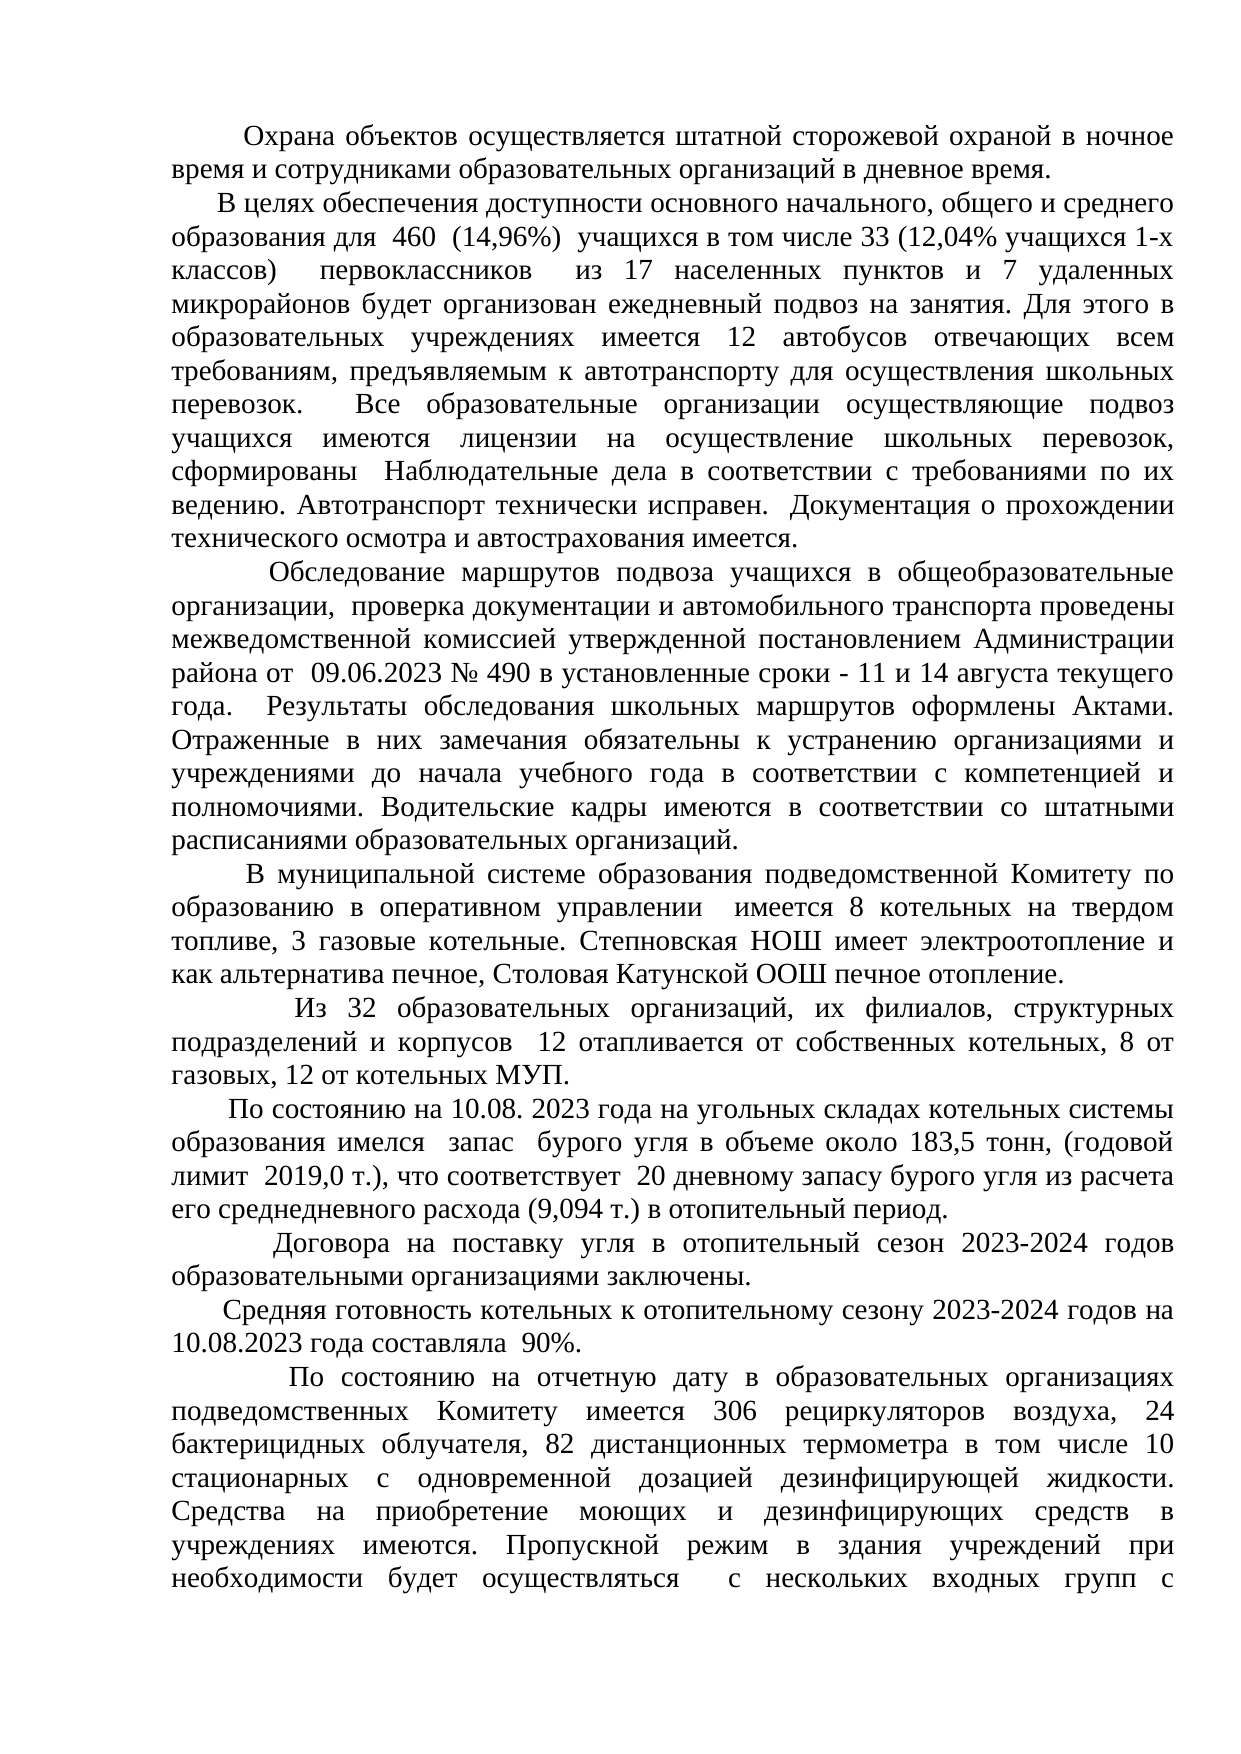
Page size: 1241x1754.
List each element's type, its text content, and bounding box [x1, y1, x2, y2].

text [171, 1359, 1175, 1594]
text Обследование маршрутов подвоза учащихся в общеобразовательные организации, проверка документации и автомобильного транспорта проведены межведомственной комиссией утвержденной постановлением Администрации района от 09.06.2023 № 490 в установленные сроки - 11 и 14 августа текущего года. Результаты обследования школьных маршрутов оформлены Актами. Отраженные в них замечания обязательны к устранению организациями и учреждениями до начала учебного года в соответствии с компетенцией и полномочиями. Водительские кадры имеются в соответствии со штатными расписаниями образовательных организаций. [171, 554, 1175, 856]
text В целях обеспечения доступности основного начального, общего и среднего образования для 460 (14,96%) учащихся в том числе 33 (12,04% учащихся 1-х классов) первоклассников из 17 населенных пунктов и 7 удаленных микрорайонов будет организован ежедневный подвоз на занятия. Для этого в образовательных учреждениях имеется 12 автобусов отвечающих всем требованиям, предъявляемым к автотранспорту для осуществления школьных перевозок. Все образовательные организации осуществляющие подвоз учащихся имеются лицензии на осуществление школьных перевозок, сформированы Наблюдательные дела в соответствии с требованиями по их ведению. Автотранспорт технически исправен. Документация о прохождении технического осмотра и автострахования имеется. [171, 185, 1175, 554]
text Средняя готовность котельных к отопительному сезону 2023-2024 годов на 10.08.2023 года составляла 90%. [171, 1292, 1175, 1359]
text Из 32 образовательных организаций, их филиалов, структурных подразделений и корпусов 12 отапливается от собственных котельных, 8 от газовых, 12 от котельных МУП. [171, 990, 1175, 1091]
text Договора на поставку угля в отопительный сезон 2023-2024 годов образовательными организациями заключены. [171, 1225, 1175, 1292]
text Охрана объектов осуществляется штатной сторожевой охраной в ночное время и сотрудниками образовательных организаций в дневное время. [171, 118, 1175, 185]
text По состоянию на 10.08. 2023 года на угольных складах котельных системы образования имелся запас бурого угля в объеме около 183,5 тонн, (годовой лимит 2019,0 т.), что соответствует 20 дневному запасу бурого угля из расчета его среднедневного расхода (9,094 т.) в отопительный период. [171, 1091, 1175, 1225]
text В муниципальной системе образования подведомственной Комитету по образованию в оперативном управлении имеется 8 котельных на твердом топливе, 3 газовые котельные. Степновская НОШ имеет электроотопление и как альтернатива печное, Столовая Катунской ООШ печное отопление. [171, 856, 1175, 990]
